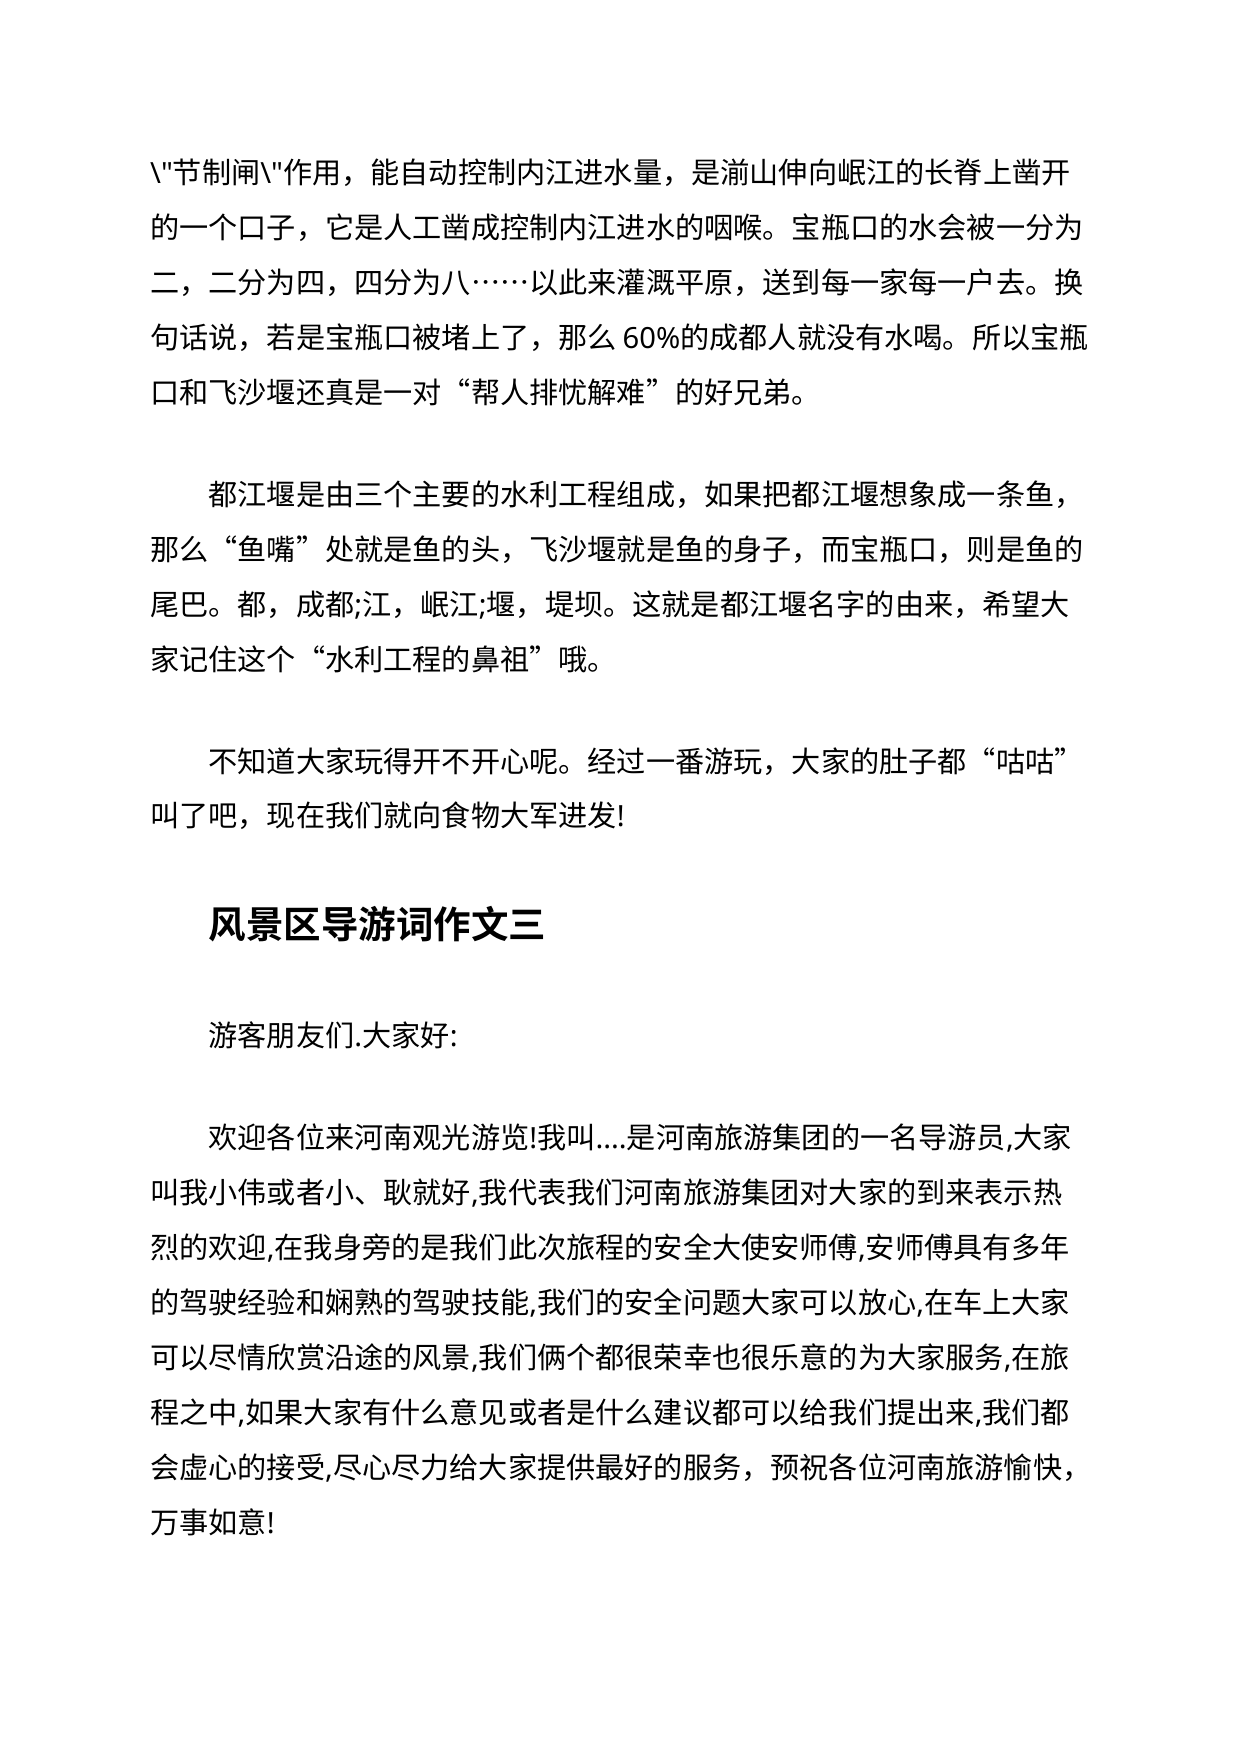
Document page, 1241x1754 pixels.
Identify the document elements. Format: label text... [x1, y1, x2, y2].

text 欢迎各位来河南观光游览!我叫....是河南旅游集团的一名导游员,大家叫我小伟或者小、耿就好,我代表我们河南旅游集团对大家的到来表示热烈的欢迎,在我身旁的是我们此次旅程的安全大使安师傅,安师傅具有多年的驾驶经验和娴熟的驾驶技能,我们的安全问题大家可以放心,在车上大家可以尽情欣赏沿途的风景,我们俩个都很荣幸也很乐意的为大家服务,在旅程之中,如果大家有什么意见或者是什么建议都可以给我们提出来,我们都会虚心的接受,尽心尽力给大家提供最好的服务，预祝各位河南旅游愉快，万事如意! [150, 1114, 1090, 1542]
text 游客朋友们.大家好: [150, 1012, 1090, 1055]
text 不知道大家玩得开不开心呢。经过一番游玩，大家的肚子都“咕咕”叫了吧，现在我们就向食物大军进发! [150, 738, 1090, 835]
text 风景区导游词作文三 [150, 895, 1090, 949]
text 都江堰是由三个主要的水利工程组成，如果把都江堰想象成一条鱼，那么“鱼嘴”处就是鱼的头，飞沙堰就是鱼的身子，而宝瓶口，则是鱼的尾巴。都，成都;江，岷江;堰，堤坝。这就是都江堰名字的由来，希望大家记住这个“水利工程的鼻祖”哦。 [150, 472, 1090, 679]
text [150, 150, 1090, 412]
